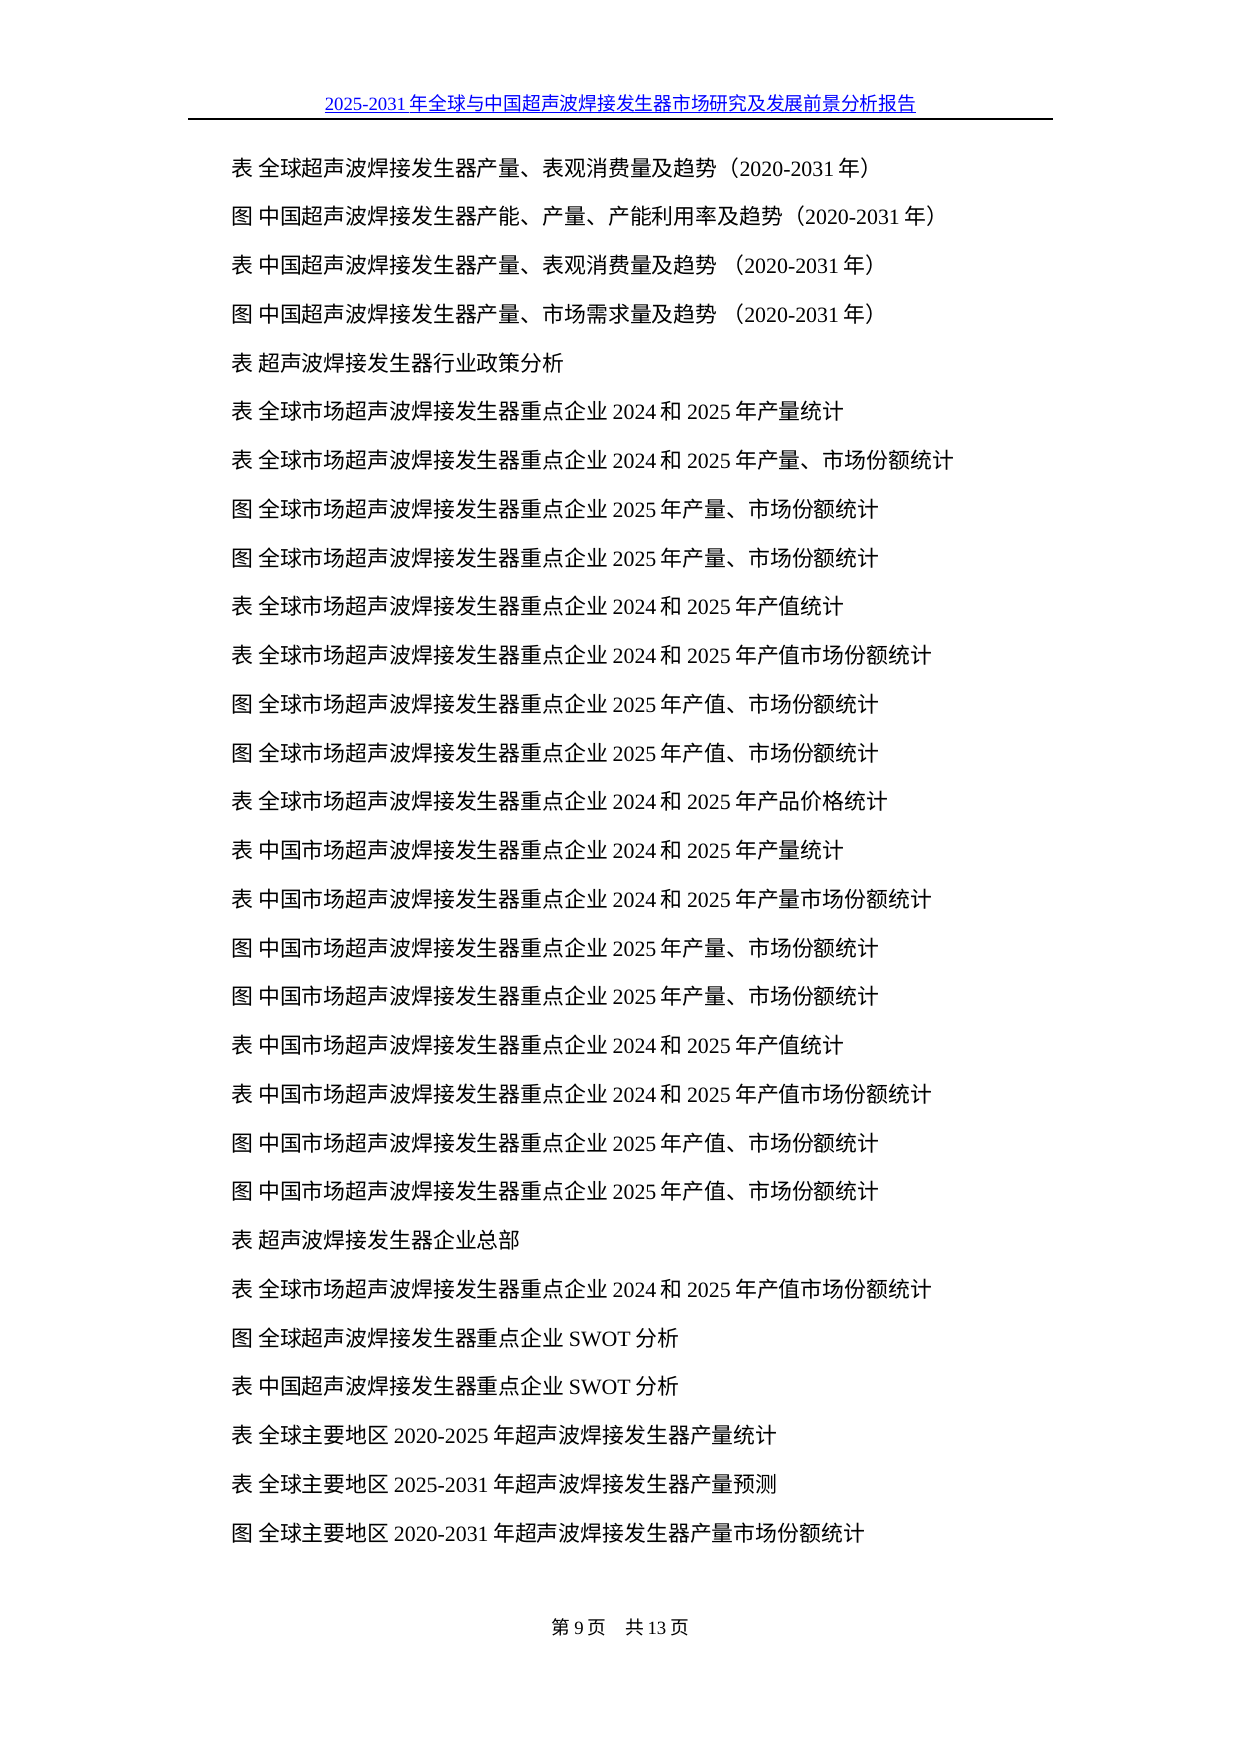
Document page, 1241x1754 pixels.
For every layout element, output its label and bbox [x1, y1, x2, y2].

text [187, 150, 1053, 1548]
